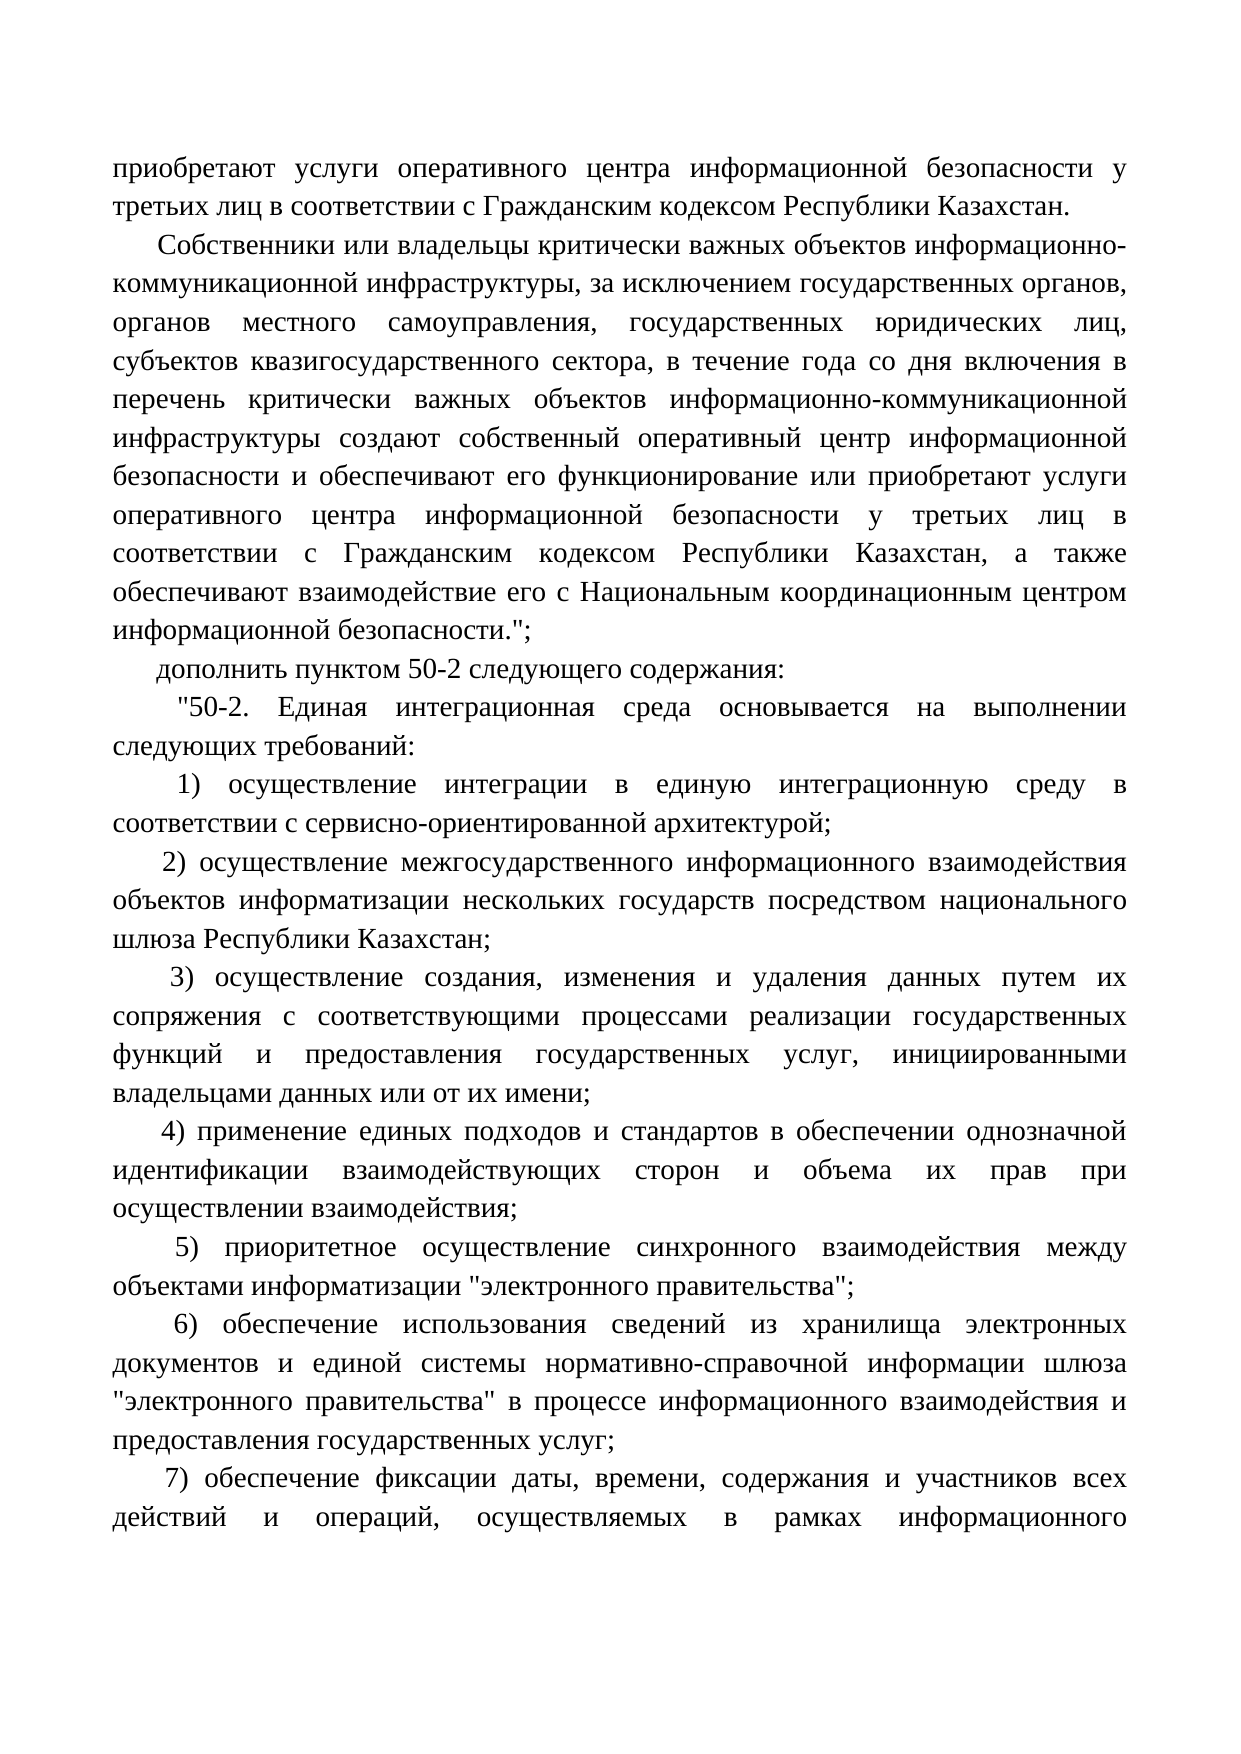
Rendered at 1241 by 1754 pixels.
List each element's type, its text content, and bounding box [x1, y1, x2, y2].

text 3) осуществление создания, изменения и удаления данных путем их сопряжения с соответствующими процессами реализации государственных функций и предоставления государственных услуг, инициированными владельцами данных или от их имени; [112, 959, 1128, 1108]
text дополнить пунктом 50-2 следующего содержания: [112, 651, 1128, 684]
text 2) осуществление межгосударственного информационного взаимодействия объектов информатизации нескольких государств посредством национального шлюза Республики Казахстан; [112, 844, 1128, 954]
text 4) применение единых подходов и стандартов в обеспечении однозначной идентификации взаимодействующих сторон и объема их прав при осуществлении взаимодействия; [112, 1113, 1128, 1224]
text Собственники или владельцы критически важных объектов информационно-коммуникационной инфраструктуры, за исключением государственных органов, органов местного самоуправления, государственных юридических лиц, субъектов квазигосударственного сектора, в течение года со дня включения в перечень критически важных объектов информационно-коммуникационной инфраструктуры создают собственный оперативный центр информационной безопасности и обеспечивают его функционирование или приобретают услуги оперативного центра информационной безопасности у третьих лиц в соответствии с Гражданским кодексом Республики Казахстан, а также обеспечивают взаимодействие его с Национальным координационным центром информационной безопасности."; [112, 227, 1128, 646]
text 1) осуществление интеграции в единую интеграционную среду в соответствии с сервисно-ориентированной архитектурой; [112, 767, 1128, 839]
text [112, 150, 1128, 222]
text 5) приоритетное осуществление синхронного взаимодействия между объектами информатизации "электронного правительства"; [112, 1229, 1128, 1301]
text 6) обеспечение использования сведений из хранилища электронных документов и единой системы нормативно-справочной информации шлюза "электронного правительства" в процессе информационного взаимодействия и предоставления государственных услуг; [112, 1306, 1128, 1455]
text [112, 1460, 1128, 1532]
text "50-2. Единая интеграционная среда основывается на выполнении следующих требований: [112, 689, 1128, 762]
